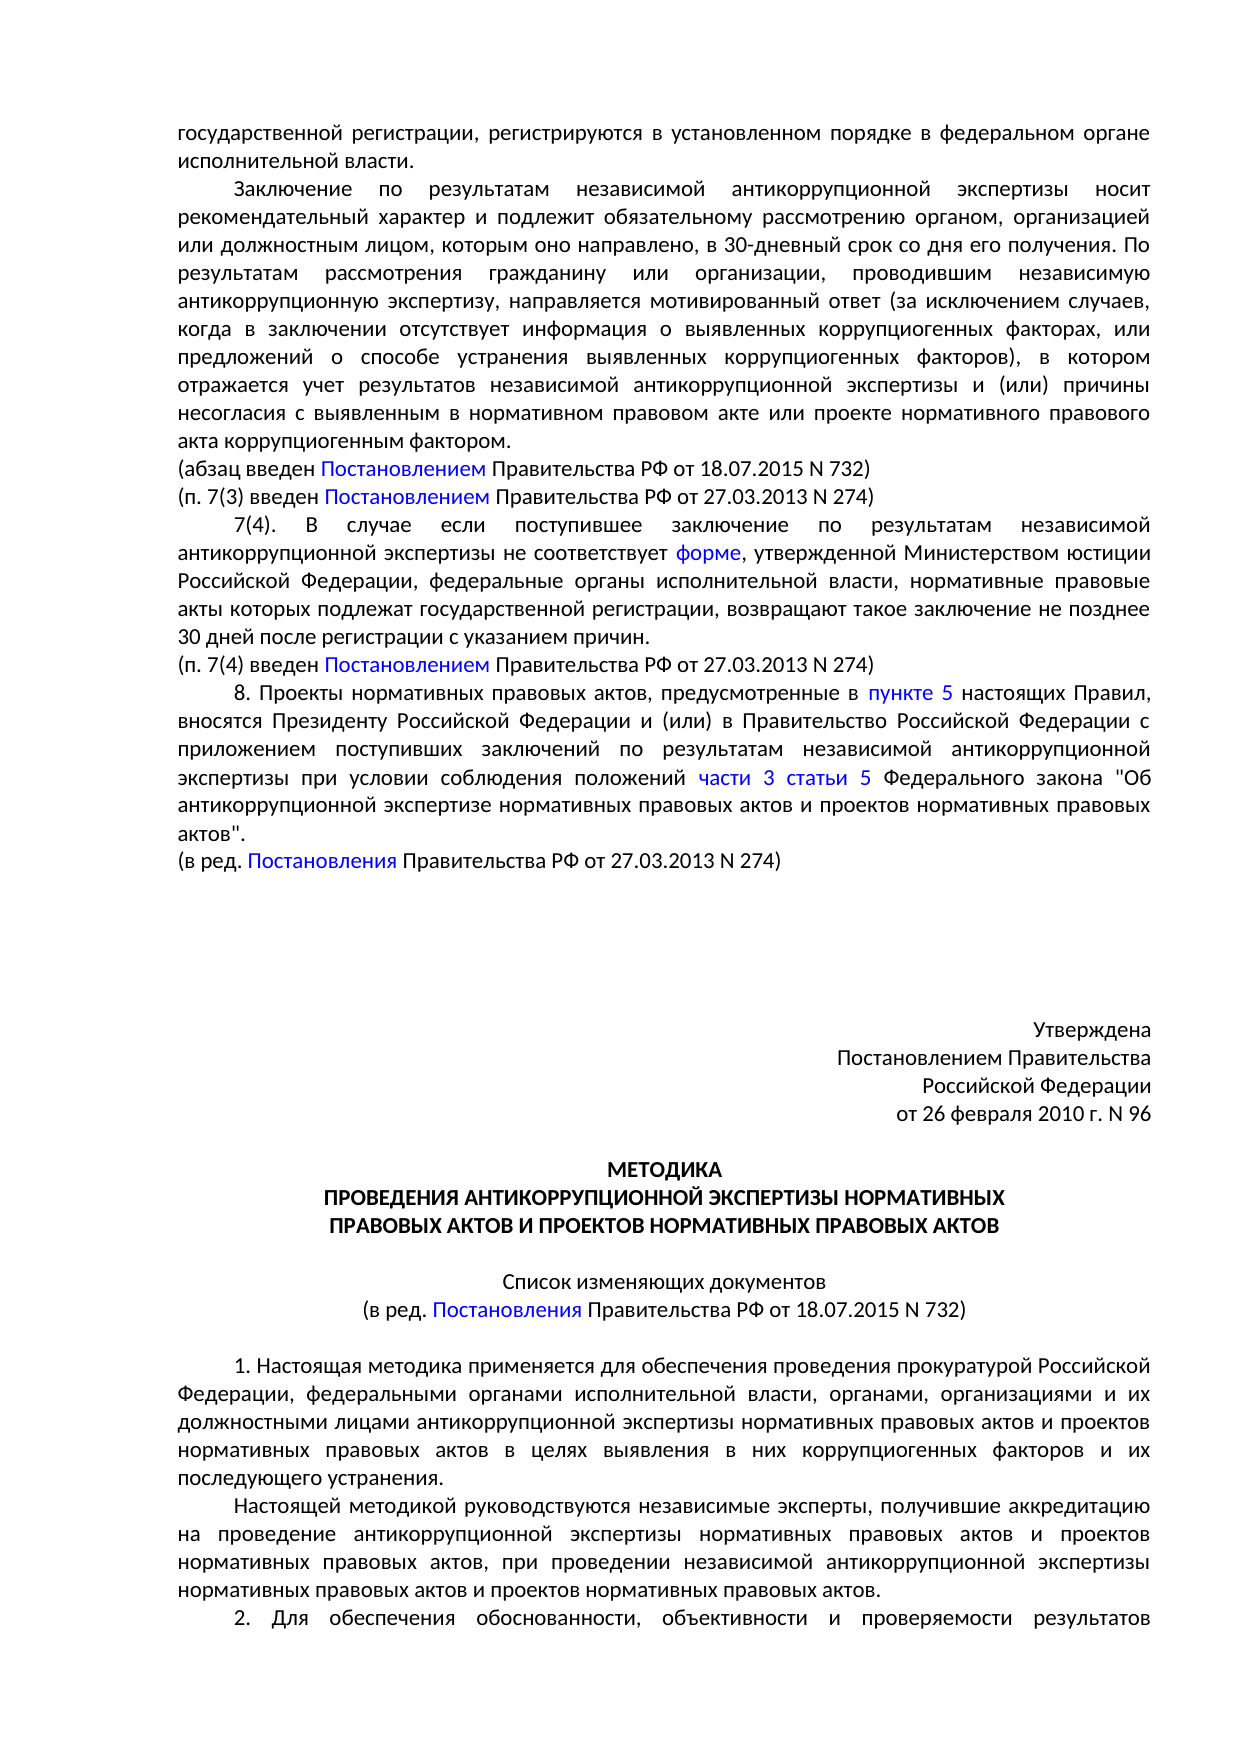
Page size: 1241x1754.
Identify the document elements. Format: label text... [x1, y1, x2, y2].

text (в ред. Постановления Правительства РФ от 18.07.2015 N 732) [177, 1295, 1152, 1323]
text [177, 1603, 1152, 1631]
text (п. 7(4) введен Постановлением Правительства РФ от 27.03.2013 N 274) [177, 651, 1152, 678]
title ПРАВОВЫХ АКТОВ И ПРОЕКТОВ НОРМАТИВНЫХ ПРАВОВЫХ АКТОВ [177, 1211, 1152, 1239]
text Российской Федерации [177, 1071, 1152, 1099]
text от 26 февраля 2010 г. N 96 [177, 1099, 1152, 1127]
text Утверждена [177, 1015, 1152, 1043]
text 7(4). В случае если поступившее заключение по результатам независимой антикоррупционной экспертизы не соответствует форме, утвержденной Министерством юстиции Российской Федерации, федеральные органы исполнительной власти, нормативные правовые акты которых подлежат государственной регистрации, возвращают такое заключение не позднее 30 дней после регистрации с указанием причин. [177, 510, 1152, 651]
text 8. Проекты нормативных правовых актов, предусмотренные в пункте 5 настоящих Правил, вносятся Президенту Российской Федерации и (или) в Правительство Российской Федерации с приложением поступивших заключений по результатам независимой антикоррупционной экспертизы при условии соблюдения положений части 3 статьи 5 Федерального закона "Об антикоррупционной экспертизе нормативных правовых актов и проектов нормативных правовых актов". [177, 678, 1152, 847]
text Заключение по результатам независимой антикоррупционной экспертизы носит рекомендательный характер и подлежит обязательному рассмотрению органом, организацией или должностным лицом, которым оно направлено, в 30-дневный срок со дня его получения. По результатам рассмотрения гражданину или организации, проводившим независимую антикоррупционную экспертизу, направляется мотивированный ответ (за исключением случаев, когда в заключении отсутствует информация о выявленных коррупциогенных факторах, или предложений о способе устранения выявленных коррупциогенных факторов), в котором отражается учет результатов независимой антикоррупционной экспертизы и (или) причины несогласия с выявленным в нормативном правовом акте или проекте нормативного правового акта коррупциогенным фактором. [177, 174, 1152, 454]
text (абзац введен Постановлением Правительства РФ от 18.07.2015 N 732) [177, 454, 1152, 482]
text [177, 118, 1152, 174]
text (п. 7(3) введен Постановлением Правительства РФ от 27.03.2013 N 274) [177, 482, 1152, 510]
text (в ред. Постановления Правительства РФ от 27.03.2013 N 274) [177, 847, 1152, 875]
text Список изменяющих документов [177, 1267, 1152, 1295]
title ПРОВЕДЕНИЯ АНТИКОРРУПЦИОННОЙ ЭКСПЕРТИЗЫ НОРМАТИВНЫХ [177, 1183, 1152, 1211]
title МЕТОДИКА [177, 1155, 1152, 1183]
text 1. Настоящая методика применяется для обеспечения проведения прокуратурой Российской Федерации, федеральными органами исполнительной власти, органами, организациями и их должностными лицами антикоррупционной экспертизы нормативных правовых актов и проектов нормативных правовых актов в целях выявления в них коррупциогенных факторов и их последующего устранения. [177, 1351, 1152, 1491]
text Постановлением Правительства [177, 1043, 1152, 1071]
text Настоящей методикой руководствуются независимые эксперты, получившие аккредитацию на проведение антикоррупционной экспертизы нормативных правовых актов и проектов нормативных правовых актов, при проведении независимой антикоррупционной экспертизы нормативных правовых актов и проектов нормативных правовых актов. [177, 1491, 1152, 1603]
